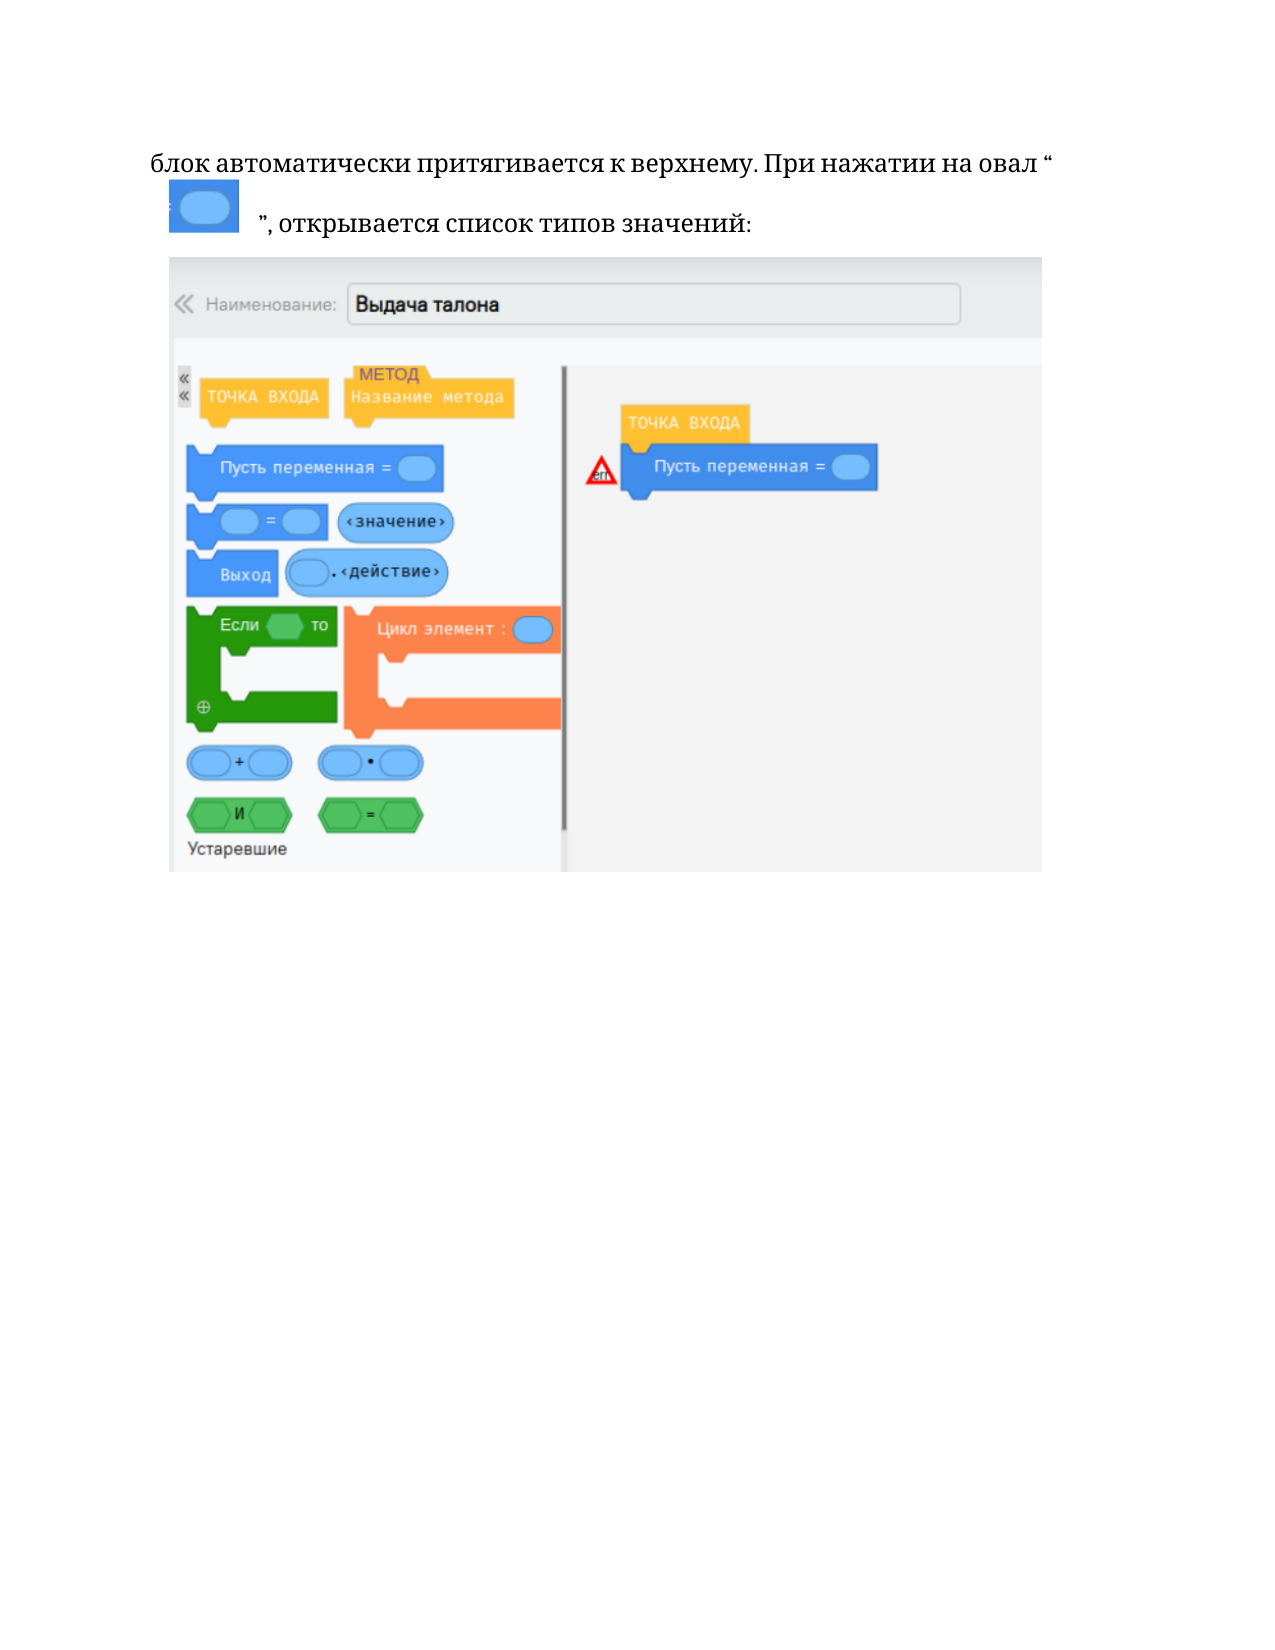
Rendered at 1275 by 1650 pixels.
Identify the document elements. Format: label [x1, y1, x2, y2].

picture [168, 178, 240, 233]
picture [168, 257, 1044, 872]
text [150, 150, 1125, 239]
